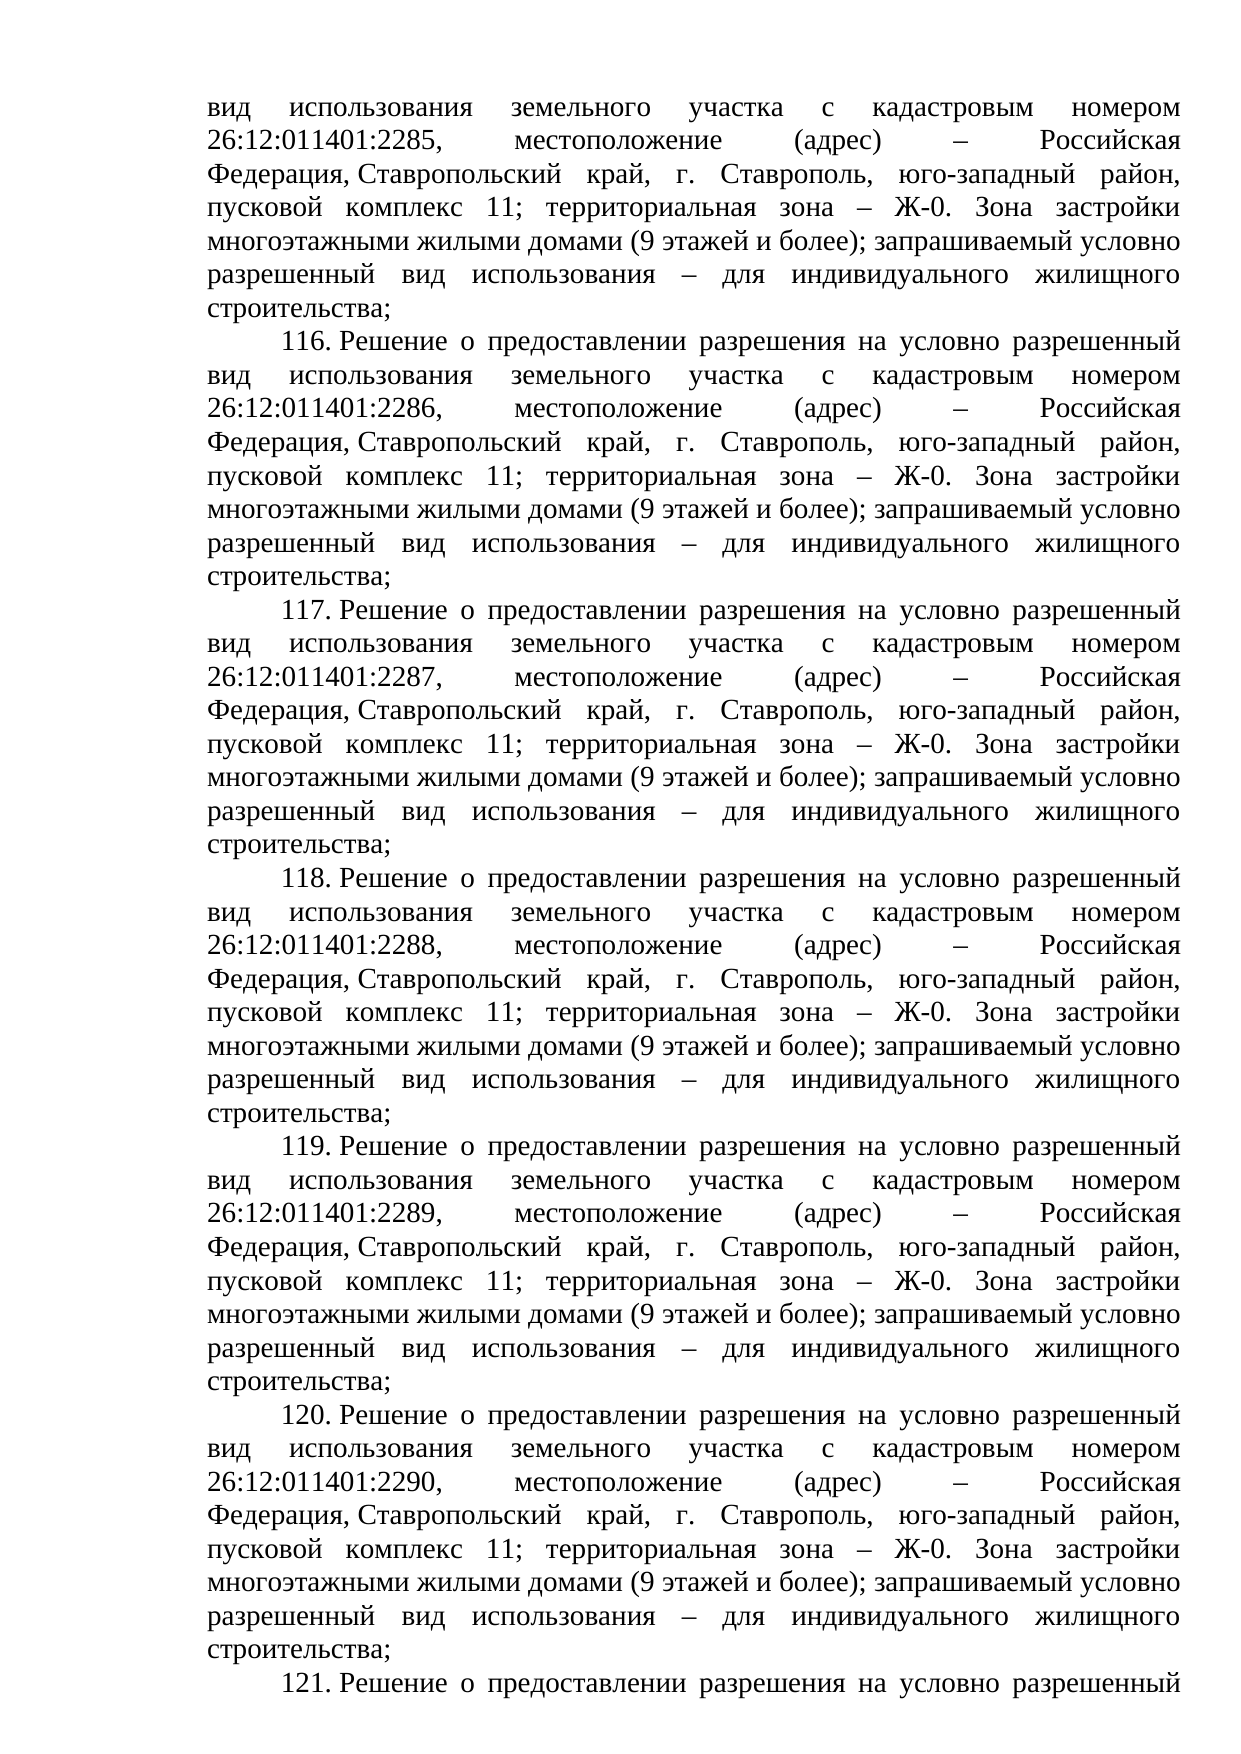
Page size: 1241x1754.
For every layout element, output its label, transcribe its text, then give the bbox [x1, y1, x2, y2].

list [207, 1665, 1181, 1699]
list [207, 89, 1181, 323]
list Решение о предоставлении разрешения на условно разрешенный вид использования земельного участка с кадастровым номером 26:12:011401:2288, местоположение (адрес) – Российская Федерация, Ставропольский край, г. Ставрополь, юго-западный район, пусковой комплекс 11; территориальная зона – Ж-0. Зона застройки многоэтажными жилыми домами (9 этажей и более); запрашиваемый условно разрешенный вид использования – для индивидуального жилищного строительства; [207, 860, 1181, 1128]
list Решение о предоставлении разрешения на условно разрешенный вид использования земельного участка с кадастровым номером 26:12:011401:2287, местоположение (адрес) – Российская Федерация, Ставропольский край, г. Ставрополь, юго-западный район, пусковой комплекс 11; территориальная зона – Ж-0. Зона застройки многоэтажными жилыми домами (9 этажей и более); запрашиваемый условно разрешенный вид использования – для индивидуального жилищного строительства; [207, 592, 1181, 860]
list Решение о предоставлении разрешения на условно разрешенный вид использования земельного участка с кадастровым номером 26:12:011401:2290, местоположение (адрес) – Российская Федерация, Ставропольский край, г. Ставрополь, юго-западный район, пусковой комплекс 11; территориальная зона – Ж-0. Зона застройки многоэтажными жилыми домами (9 этажей и более); запрашиваемый условно разрешенный вид использования – для индивидуального жилищного строительства; [207, 1397, 1181, 1665]
list Решение о предоставлении разрешения на условно разрешенный вид использования земельного участка с кадастровым номером 26:12:011401:2286, местоположение (адрес) – Российская Федерация, Ставропольский край, г. Ставрополь, юго-западный район, пусковой комплекс 11; территориальная зона – Ж-0. Зона застройки многоэтажными жилыми домами (9 этажей и более); запрашиваемый условно разрешенный вид использования – для индивидуального жилищного строительства; [207, 323, 1181, 592]
list Решение о предоставлении разрешения на условно разрешенный вид использования земельного участка с кадастровым номером 26:12:011401:2289, местоположение (адрес) – Российская Федерация, Ставропольский край, г. Ставрополь, юго-западный район, пусковой комплекс 11; территориальная зона – Ж-0. Зона застройки многоэтажными жилыми домами (9 этажей и более); запрашиваемый условно разрешенный вид использования – для индивидуального жилищного строительства; [207, 1128, 1181, 1397]
